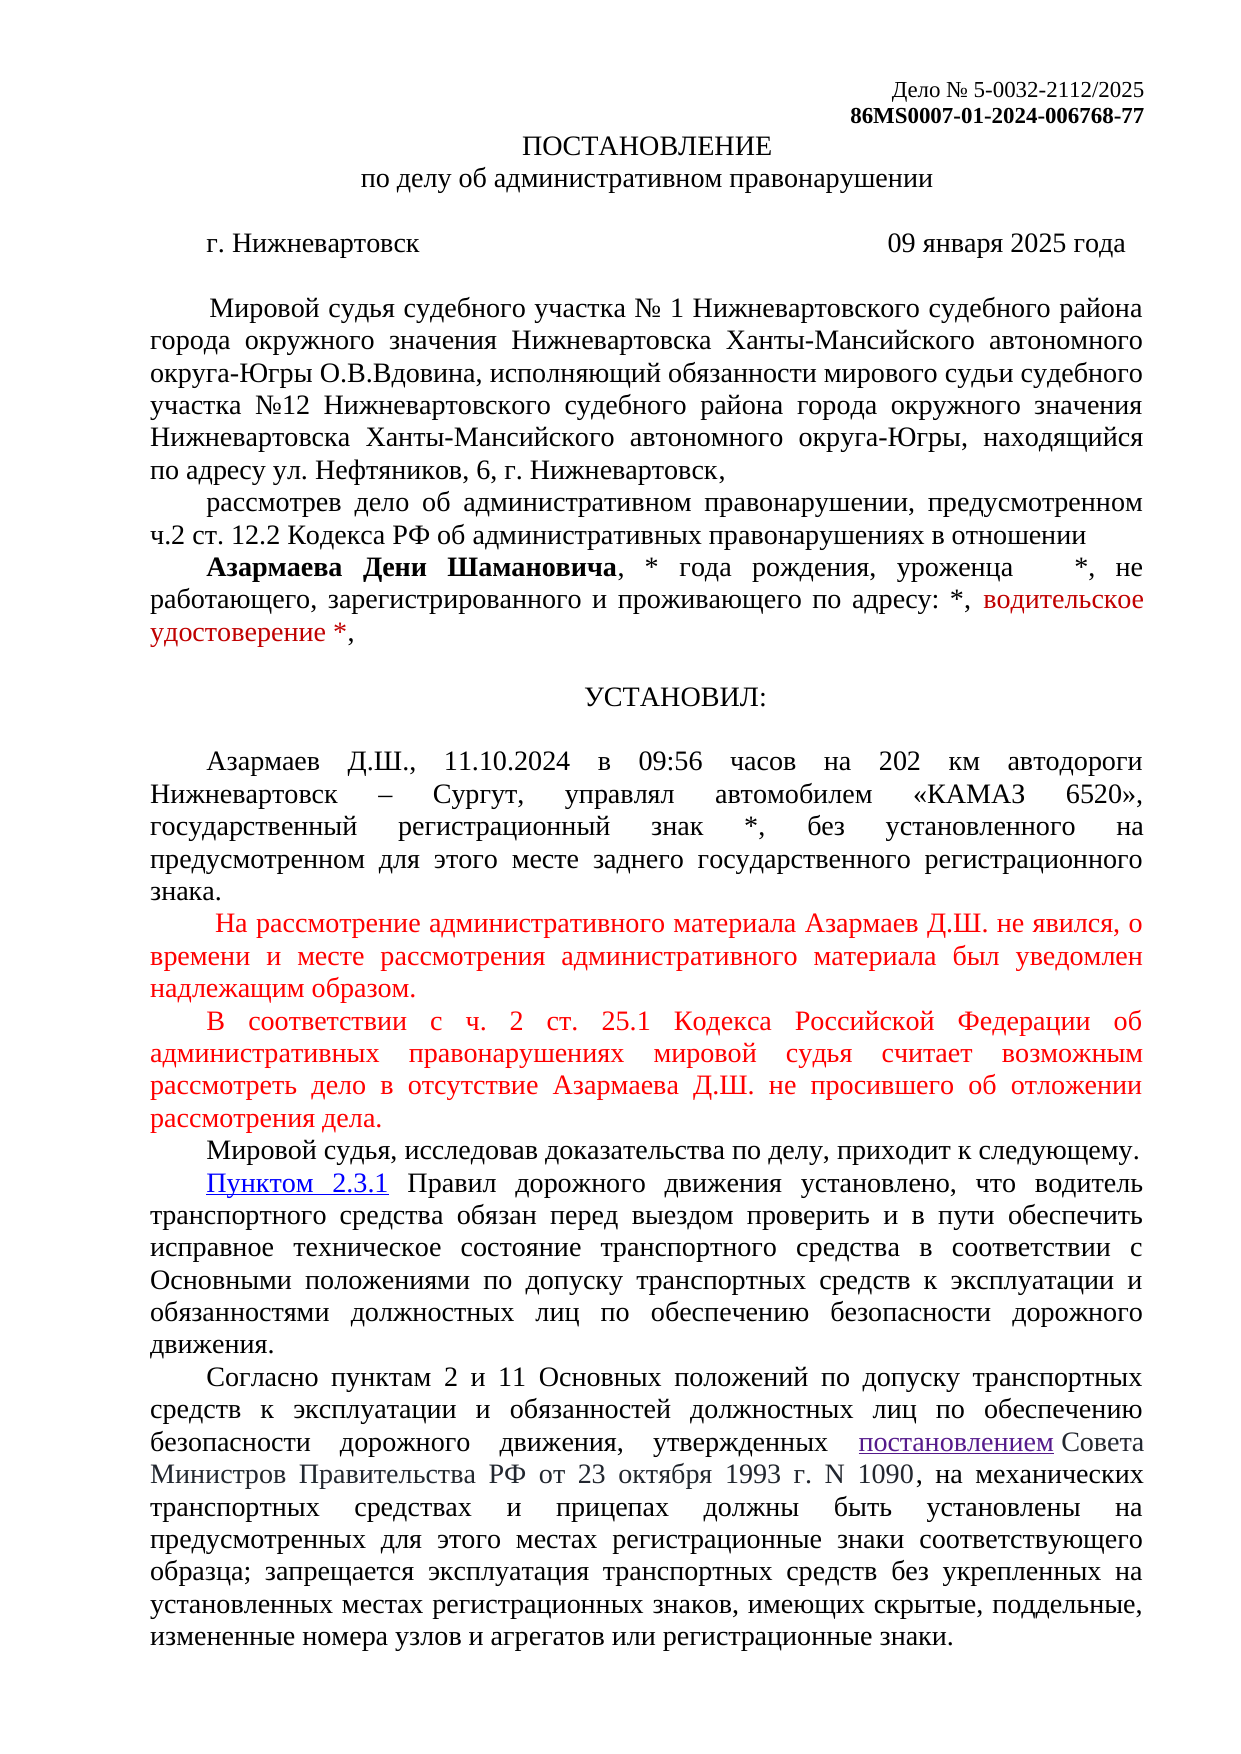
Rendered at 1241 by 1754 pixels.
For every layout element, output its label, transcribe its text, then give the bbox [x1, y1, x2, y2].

text рассмотрев дело об административном правонарушении, предусмотренном ч.2 ст. 12.2 Кодекса РФ об административных правонарушениях в отношении [150, 485, 1144, 550]
text УСТАНОВИЛ: [150, 680, 1144, 712]
text В соответствии с ч. 2 ст. 25.1 Кодекса Российской Федерации об административных правонарушениях мировой судья считает возможным рассмотреть дело в отсутствие Азармаева Д.Ш. не просившего об отложении рассмотрения дела. [150, 1004, 1144, 1133]
text ПОСТАНОВЛЕНИЕ [150, 129, 1144, 161]
text Мировой судья судебного участка № 1 Нижневартовского судебного района города окружного значения Нижневартовска Ханты-Мансийского автономного округа-Югры О.В.Вдовина, исполняющий обязанности мирового судьи судебного участка №12 Нижневартовского судебного района города окружного значения Нижневартовска Ханты-Мансийского автономного округа-Югры, находящийся по адресу ул. Нефтяников, 6, г. Нижневартовск, [150, 291, 1144, 485]
text Пунктом 2.3.1 Правил дорожного движения установлено, что водитель транспортного средства обязан перед выездом проверить и в пути обеспечить исправное техническое состояние транспортного средства в соответствии с Основными положениями по допуску транспортных средств к эксплуатации и обязанностями должностных лиц по обеспечению безопасности дорожного движения. [150, 1166, 1144, 1360]
text На рассмотрение административного материала Азармаев Д.Ш. не явился, о времени и месте рассмотрения административного материала был уведомлен надлежащим образом. [150, 906, 1144, 1004]
text Мировой судья, исследовав доказательства по делу, приходит к следующему. [150, 1133, 1144, 1166]
text 86MS0007-01-2024-006768-77 [785, 103, 1144, 129]
text Азармаев Д.Ш., 11.10.2024 в 09:56 часов на 202 км автодороги Нижневартовск – Сургут, управлял автомобилем «КАМАЗ 6520», государственный регистрационный знак *, без установленного на предусмотренном для этого месте заднего государственного регистрационного знака. [150, 744, 1144, 906]
text г. Нижневартовск 09 января 2025 года [150, 226, 1144, 258]
text по делу об административном правонарушении [150, 161, 1144, 194]
text Азармаева Дени Шамановича, * года рождения, уроженца *, не работающего, зарегистрированного и проживающего по адресу: *, водительское удостоверение *, [150, 550, 1144, 647]
text Дело № 5-0032-2112/2025 [150, 76, 1144, 103]
text Согласно пунктам 2 и 11 Основных положений по допуску транспортных средств к эксплуатации и обязанностей должностных лиц по обеспечению безопасности дорожного движения, утвержденных постановлением Совета Министров Правительства РФ от 23 октября 1993 г. N 1090, на механических транспортных средствах и прицепах должны быть установлены на предусмотренных для этого местах регистрационные знаки соответствующего образца; запрещается эксплуатация транспортных средств без укрепленных на установленных местах регистрационных знаков, имеющих скрытые, поддельные, измененные номера узлов и агрегатов или регистрационные знаки. [150, 1360, 1144, 1652]
